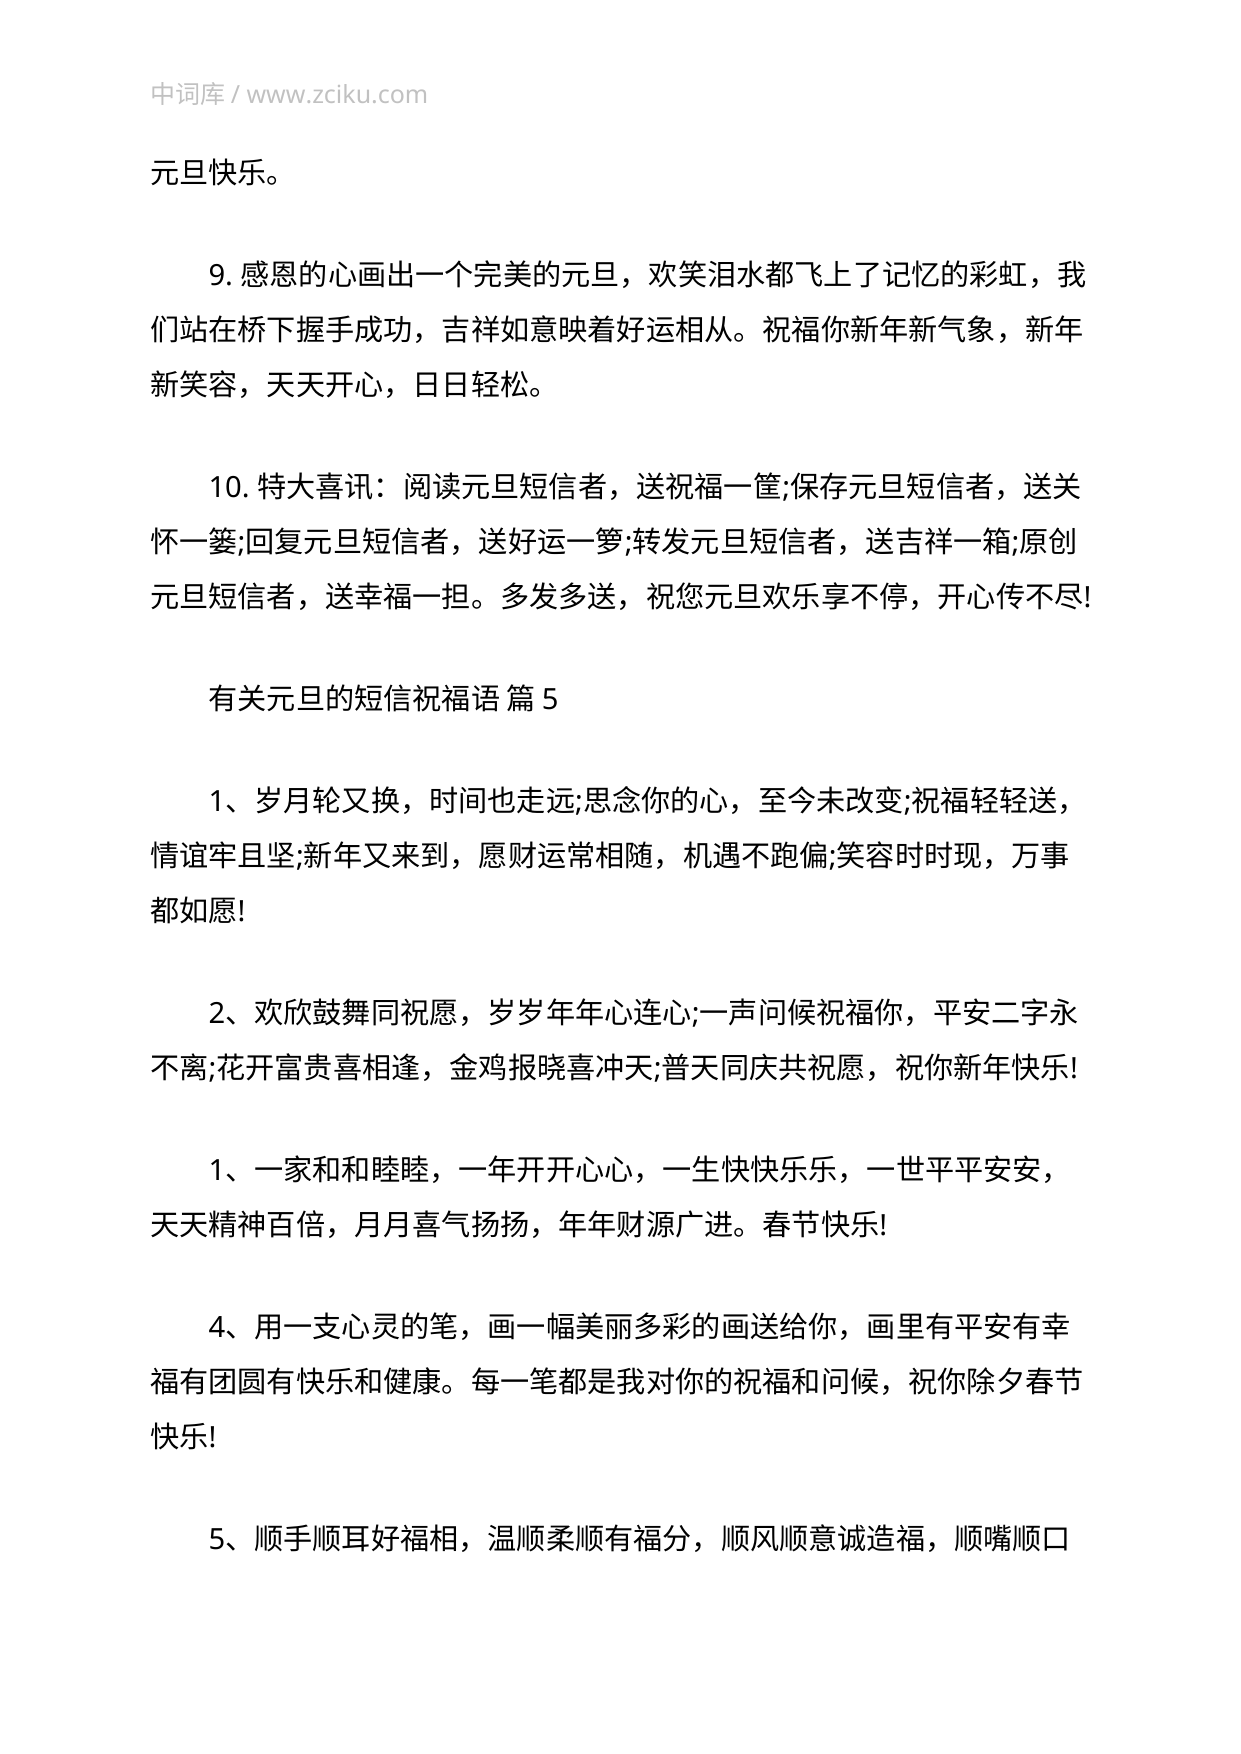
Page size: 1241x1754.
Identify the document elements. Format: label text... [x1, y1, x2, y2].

text 2、欢欣鼓舞同祝愿，岁岁年年心连心;一声问候祝福你，平安二字永不离;花开富贵喜相逢，金鸡报晓喜冲天;普天同庆共祝愿，祝你新年快乐! [150, 989, 1090, 1087]
text 4、用一支心灵的笔，画一幅美丽多彩的画送给你，画里有平安有幸福有团圆有快乐和健康。每一笔都是我对你的祝福和问候，祝你除夕春节快乐! [150, 1303, 1090, 1456]
text 1、岁月轮又换，时间也走远;思念你的心，至今未改变;祝福轻轻送，情谊牢且坚;新年又来到，愿财运常相随，机遇不跑偏;笑容时时现，万事都如愿! [150, 777, 1090, 930]
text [150, 150, 1090, 192]
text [150, 1515, 1090, 1558]
text 有关元旦的短信祝福语 篇5 [150, 675, 1090, 718]
text 9. 感恩的心画出一个完美的元旦，欢笑泪水都飞上了记忆的彩虹，我们站在桥下握手成功，吉祥如意映着好运相从。祝福你新年新气象，新年新笑容，天天开心，日日轻松。 [150, 252, 1090, 404]
text 10. 特大喜讯：阅读元旦短信者，送祝福一筐;保存元旦短信者，送关怀一篓;回复元旦短信者，送好运一箩;转发元旦短信者，送吉祥一箱;原创元旦短信者，送幸福一担。多发多送，祝您元旦欢乐享不停，开心传不尽! [150, 463, 1090, 616]
text 1、一家和和睦睦，一年开开心心，一生快快乐乐，一世平平安安，天天精神百倍，月月喜气扬扬，年年财源广进。春节快乐! [150, 1146, 1090, 1244]
